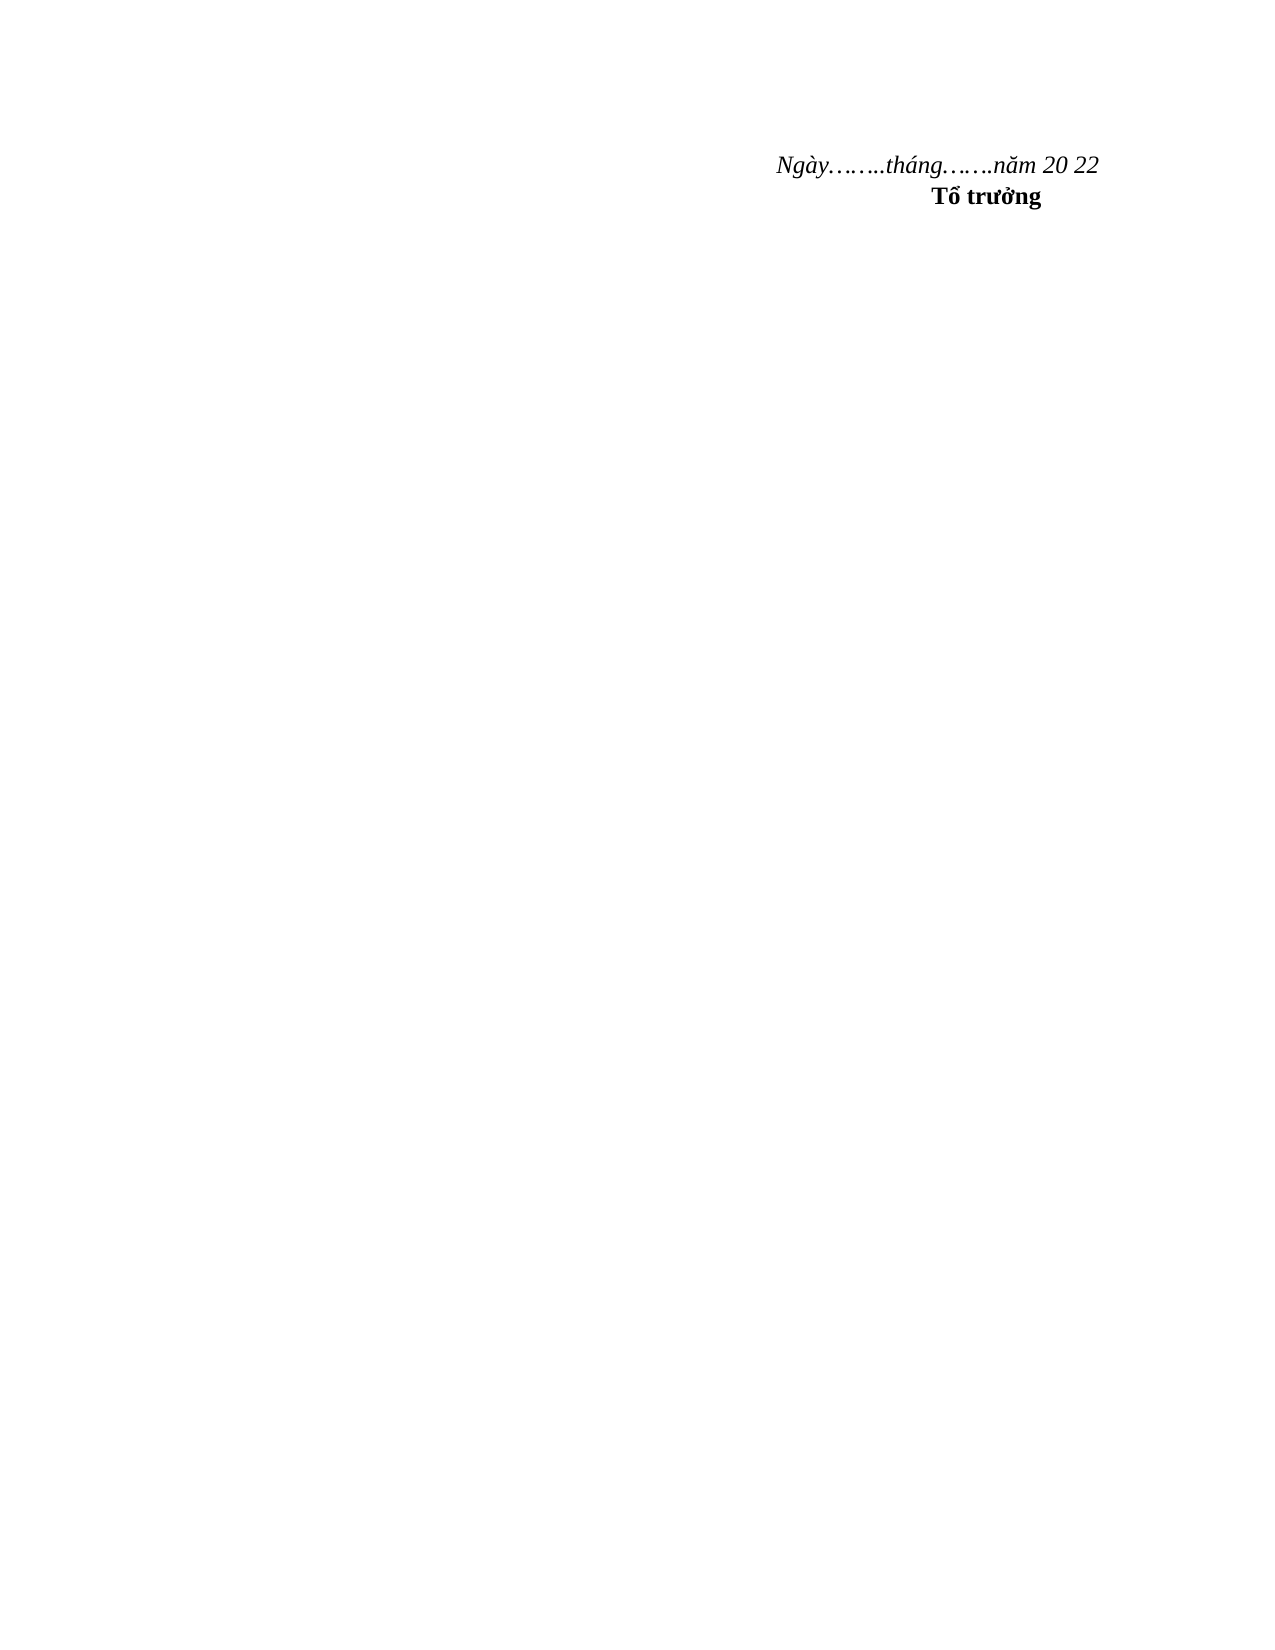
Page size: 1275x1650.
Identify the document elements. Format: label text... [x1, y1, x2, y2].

text Ngày……..tháng…….năm 20 22 [150, 150, 1125, 179]
text Tổ trưởng [150, 181, 1125, 210]
